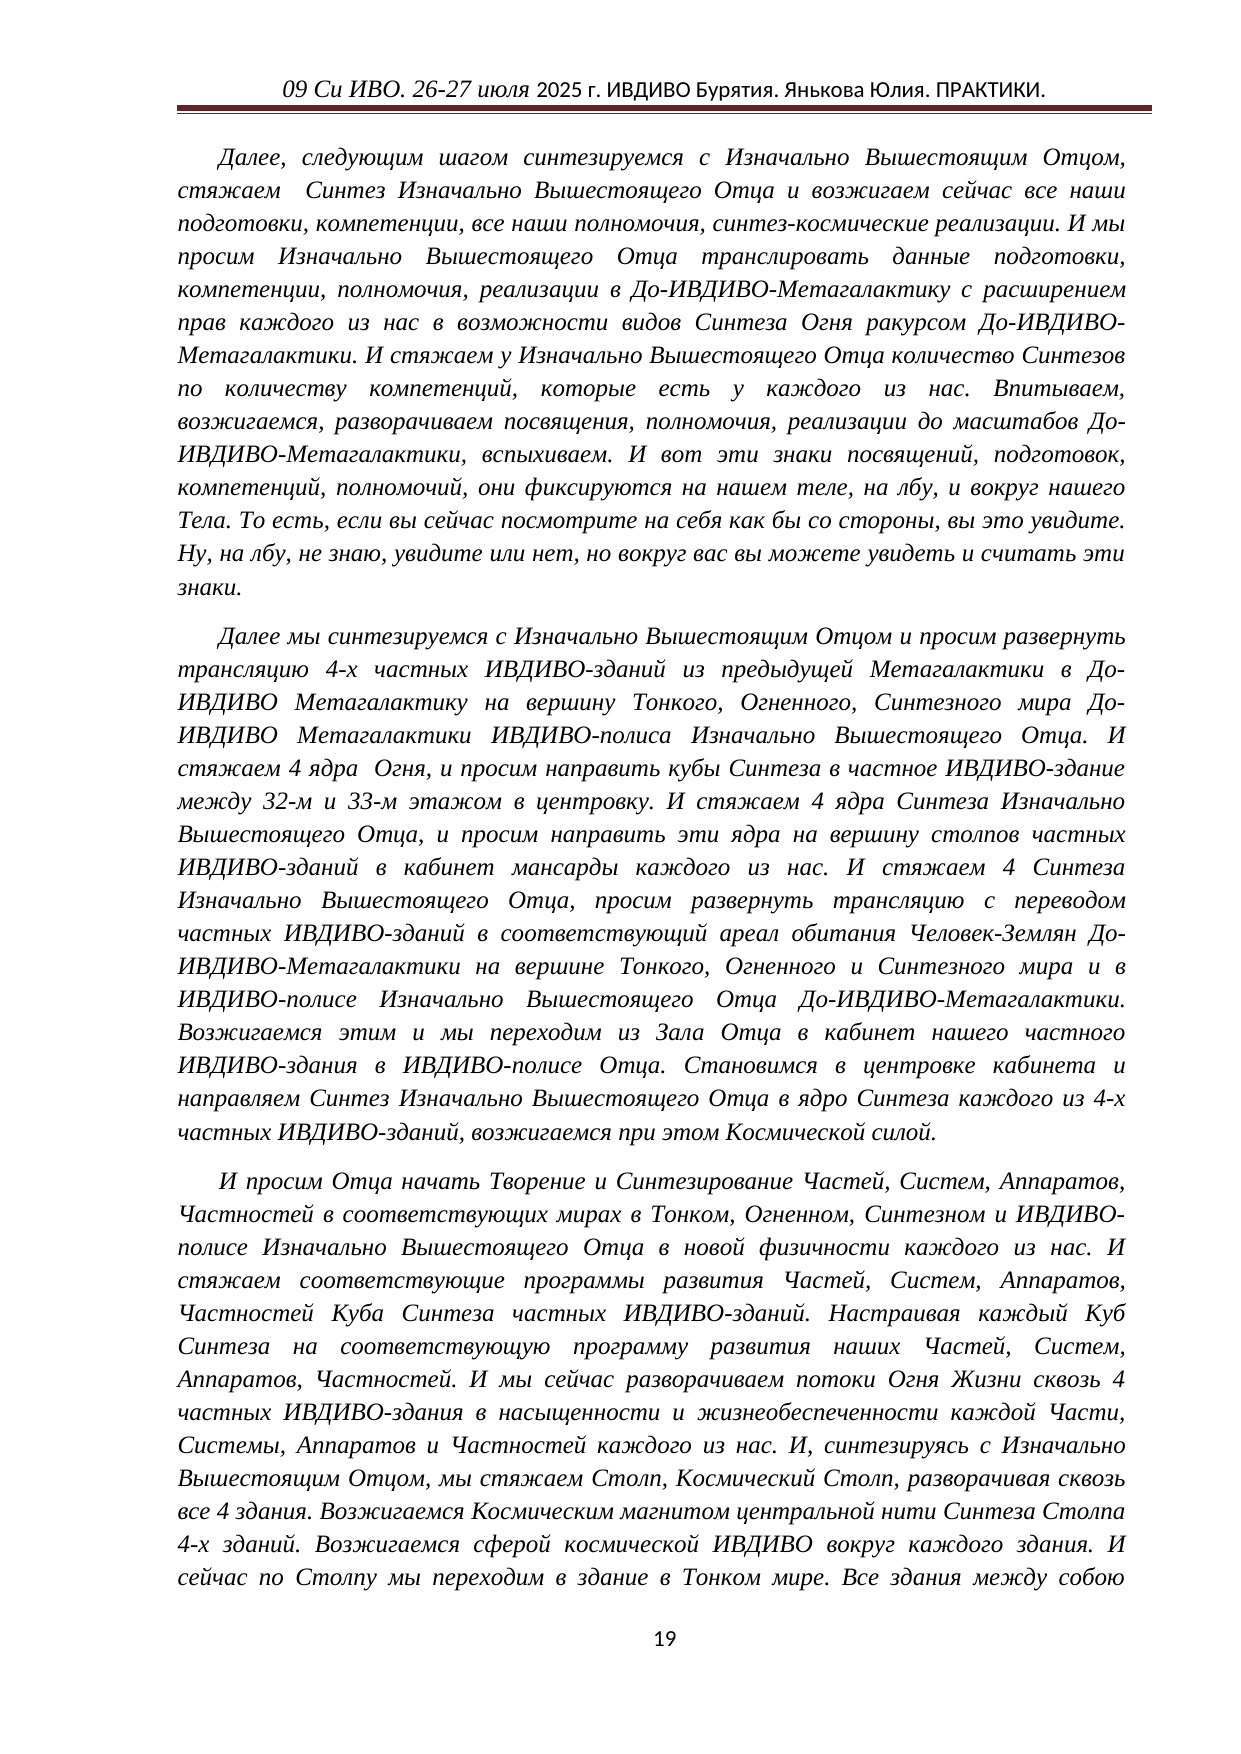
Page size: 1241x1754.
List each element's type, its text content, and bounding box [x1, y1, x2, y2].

text Далее, следующим шагом синтезируемся с Изначально Вышестоящим Отцом, стяжаем Синтез Изначально Вышестоящего Отца и возжигаем сейчас все наши подготовки, компетенции, все наши полномочия, синтез-космические реализации. И мы просим Изначально Вышестоящего Отца транслировать данные подготовки, компетенции, полномочия, реализации в До-ИВДИВО-Метагалактику с расширением прав каждого из нас в возможности видов Синтеза Огня ракурсом До-ИВДИВО-Метагалактики. И стяжаем у Изначально Вышестоящего Отца количество Синтезов по количеству компетенций, которые есть у каждого из нас. Впитываем, возжигаемся, разворачиваем посвящения, полномочия, реализации до масштабов До-ИВДИВО-Метагалактики, вспыхиваем. И вот эти знаки посвящений, подготовок, компетенций, полномочий, они фиксируются на нашем теле, на лбу, и вокруг нашего Тела. То есть, если вы сейчас посмотрите на себя как бы со стороны, вы это увидите. Ну, на лбу, не знаю, увидите или нет, но вокруг вас вы можете увидеть и считать эти знаки. [177, 142, 1129, 600]
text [177, 1166, 1129, 1591]
text Далее мы синтезируемся с Изначально Вышестоящим Отцом и просим развернуть трансляцию 4-х частных ИВДИВО-зданий из предыдущей Метагалактики в До-ИВДИВО Метагалактику на вершину Тонкого, Огненного, Синтезного мира До-ИВДИВО Метагалактики ИВДИВО-полиса Изначально Вышестоящего Отца. И стяжаем 4 ядра Огня, и просим направить кубы Синтеза в частное ИВДИВО-здание между 32-м и 33-м этажом в центровку. И стяжаем 4 ядра Синтеза Изначально Вышестоящего Отца, и просим направить эти ядра на вершину столпов частных ИВДИВО-зданий в кабинет мансарды каждого из нас. И стяжаем 4 Синтеза Изначально Вышестоящего Отца, просим развернуть трансляцию с переводом частных ИВДИВО-зданий в соответствующий ареал обитания Человек-Землян До-ИВДИВО-Метагалактики на вершине Тонкого, Огненного и Синтезного мира и в ИВДИВО-полисе Изначально Вышестоящего Отца До-ИВДИВО-Метагалактики. Возжигаемся этим и мы переходим из Зала Отца в кабинет нашего частного ИВДИВО-здания в ИВДИВО-полисе Отца. Становимся в центровке кабинета и направляем Синтез Изначально Вышестоящего Отца в ядро Синтеза каждого из 4-х частных ИВДИВО-зданий, возжигаемся при этом Космической силой. [177, 621, 1129, 1145]
